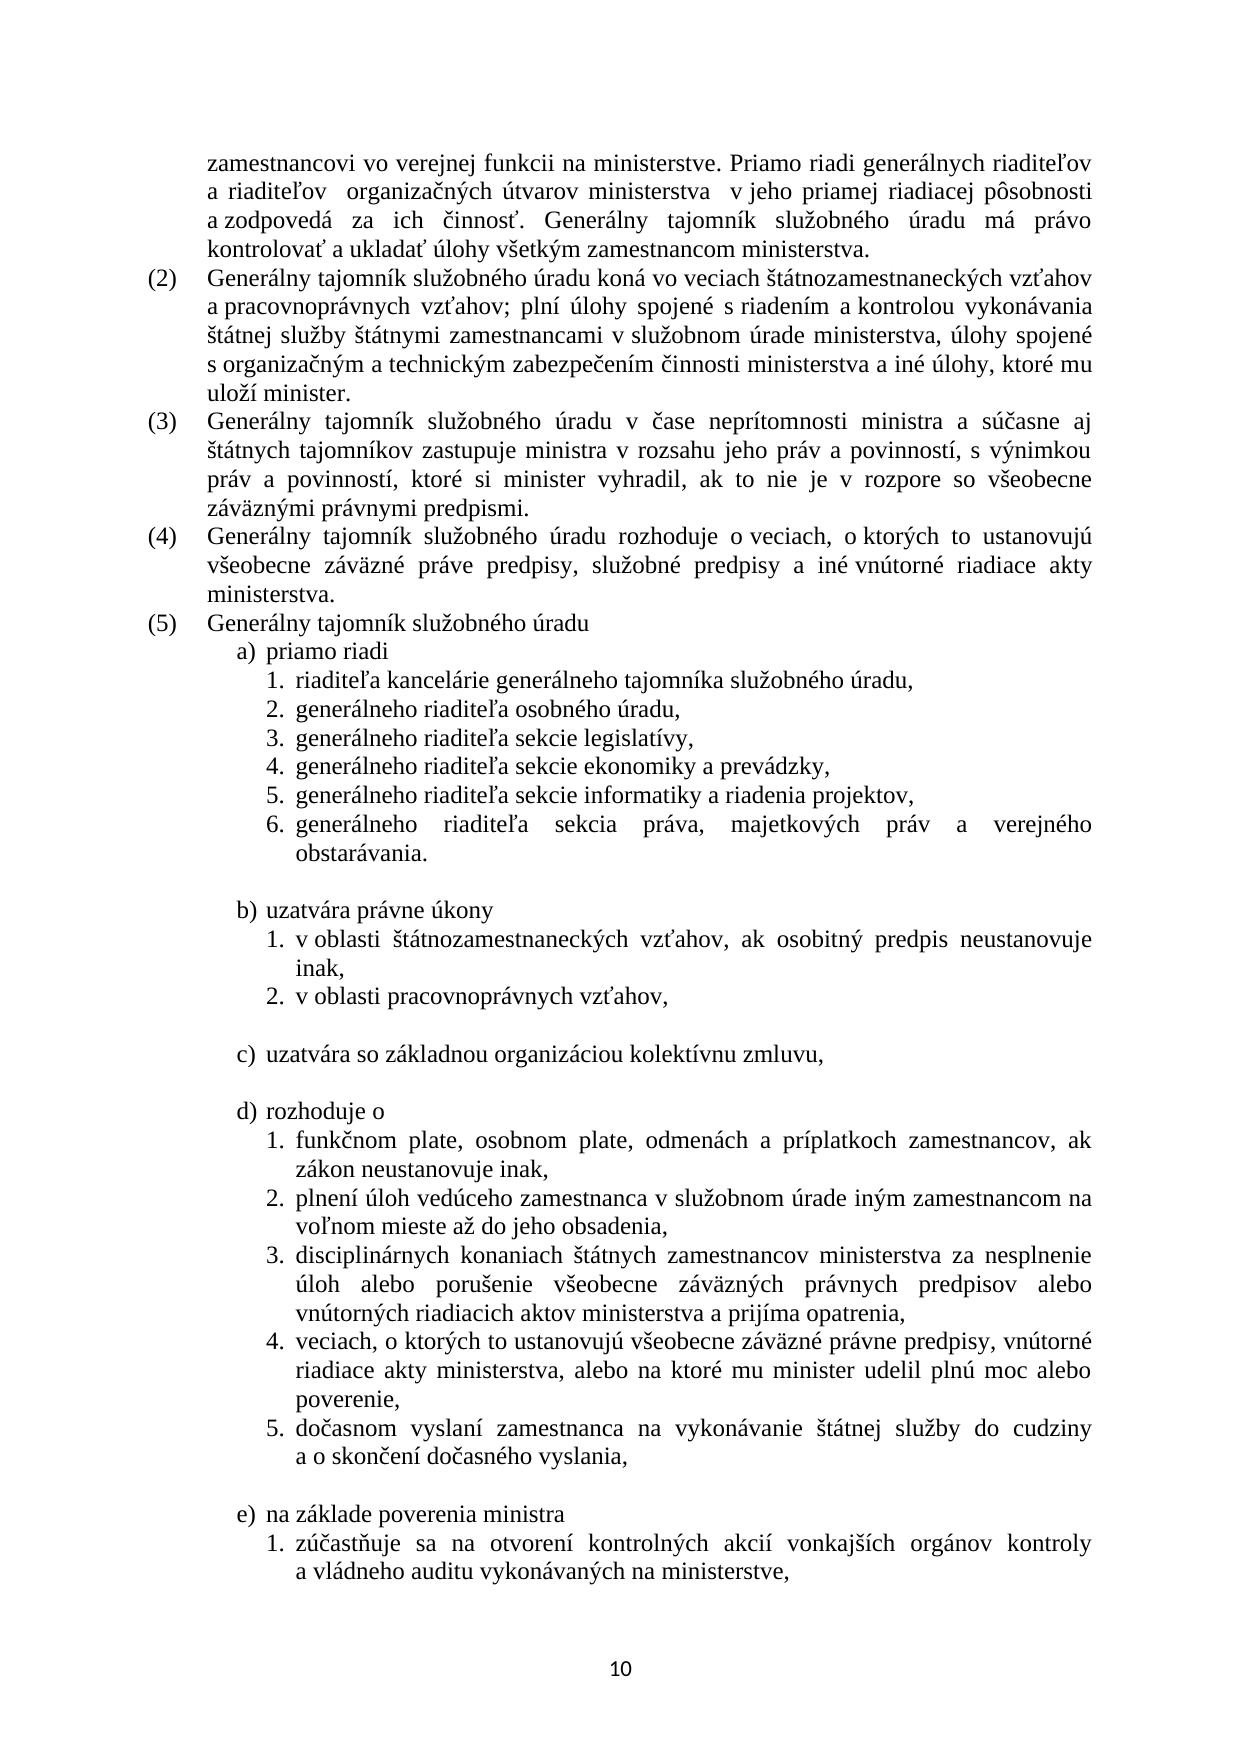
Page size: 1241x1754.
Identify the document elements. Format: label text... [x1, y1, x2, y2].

list veciach, o ktorých to ustanovujú všeobecne záväzné právne predpisy, vnútorné riadiace akty ministerstva, alebo na ktoré mu minister udelil plnú moc alebo poverenie, [266, 1326, 1093, 1413]
list generálneho riaditeľa sekcia práva, majetkových práv a verejného obstarávania. [266, 809, 1093, 866]
list funkčnom plate, osobnom plate, odmenách a príplatkoch zamestnancov, ak zákon neustanovuje inak, [266, 1125, 1093, 1183]
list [148, 148, 1093, 263]
list Generálny tajomník služobného úradu v čase neprítomnosti ministra a súčasne aj štátnych tajomníkov zastupuje ministra v rozsahu jeho práv a povinností, s výnimkou práv a povinností, ktoré si minister vyhradil, ak to nie je v rozpore so všeobecne záväznými právnymi predpismi. [148, 406, 1093, 521]
list uzatvára so základnou organizáciou kolektívnu zmluvu, [236, 1039, 1093, 1068]
list na základe poverenia ministra [236, 1499, 1093, 1528]
list zúčastňuje sa na otvorení kontrolných akcií vonkajších orgánov kontroly a vládneho auditu vykonávaných na ministerstve, [266, 1528, 1093, 1585]
list Generálny tajomník služobného úradu rozhoduje o veciach, o ktorých to ustanovujú všeobecne záväzné práve predpisy, služobné predpisy a iné vnútorné riadiace akty ministerstva. [148, 521, 1093, 608]
list riaditeľa kancelárie generálneho tajomníka služobného úradu, [266, 665, 1093, 694]
list uzatvára právne úkony [236, 895, 1093, 924]
list generálneho riaditeľa osobného úradu, [266, 694, 1093, 723]
list v oblasti pracovnoprávnych vzťahov, [266, 981, 1093, 1010]
list Generálny tajomník služobného úradu [148, 608, 1093, 636]
list generálneho riaditeľa sekcie ekonomiky a prevádzky, [266, 751, 1093, 780]
list priamo riadi [236, 636, 1093, 665]
list plnení úloh vedúceho zamestnanca v služobnom úrade iným zamestnancom na voľnom mieste až do jeho obsadenia, [266, 1183, 1093, 1240]
list generálneho riaditeľa sekcie informatiky a riadenia projektov, [266, 780, 1093, 809]
list generálneho riaditeľa sekcie legislatívy, [266, 723, 1093, 751]
list rozhoduje o [236, 1096, 1093, 1125]
list disciplinárnych konaniach štátnych zamestnancov ministerstva za nesplnenie úloh alebo porušenie všeobecne záväzných právnych predpisov alebo vnútorných riadiacich aktov ministerstva a prijíma opatrenia, [266, 1240, 1093, 1326]
list Generálny tajomník služobného úradu koná vo veciach štátnozamestnaneckých vzťahov a pracovnoprávnych vzťahov; plní úlohy spojené s riadením a kontrolou vykonávania štátnej služby štátnymi zamestnancami v služobnom úrade ministerstva, úlohy spojené s organizačným a technickým zabezpečením činnosti ministerstva a iné úlohy, ktoré mu uloží minister. [148, 263, 1093, 406]
list dočasnom vyslaní zamestnanca na vykonávanie štátnej služby do cudziny a o skončení dočasného vyslania, [266, 1413, 1093, 1470]
list v oblasti štátnozamestnaneckých vzťahov, ak osobitný predpis neustanovuje inak, [266, 924, 1093, 981]
